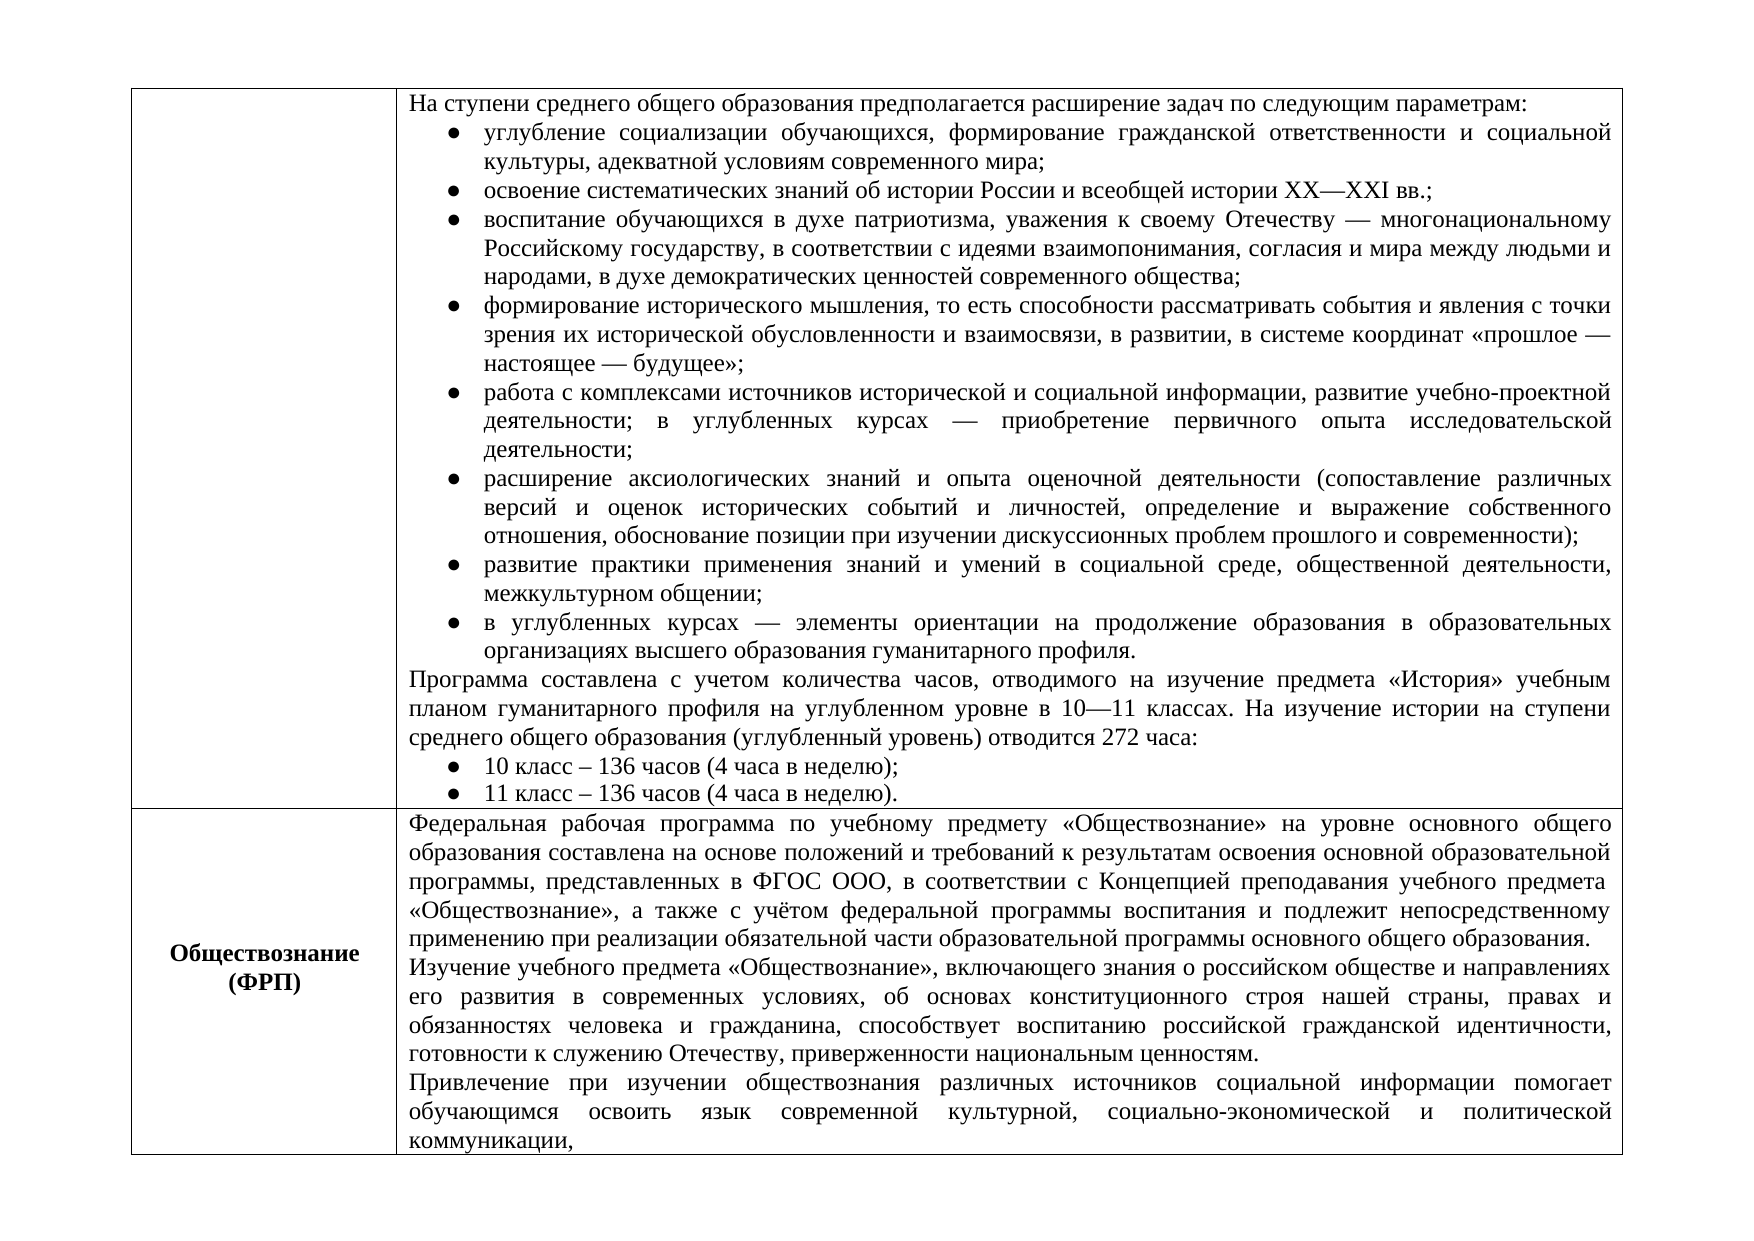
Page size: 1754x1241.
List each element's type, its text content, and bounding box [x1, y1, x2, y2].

table_cell Федеральная рабочая программа по учебному предмету «Обществознание» на уровне основного общего образования составлена на основе положений и требований к результатам освоения основной образовательной программы, представленных в ФГОС ООО, в соответствии с Концепцией преподавания учебного предмета «Обществознание», а также с учётом федеральной программы воспитания и подлежит непосредственному применению при реализации обязательной части образовательной программы основного общего образования. Изучение учебного предмета «Обществознание», включающего знания о российском обществе и направлениях его развития в современных условиях, об основах конституционного строя нашей страны, правах и обязанностях человека и гражданина, способствует воспитанию российской гражданской идентичности, готовности к служению Отечеству, приверженности национальным ценностям. Привлечение при изучении обществознания различных источников социальной информации помогает обучающимся освоить язык современной культурной, социально-экономической и политической коммуникации, [397, 809, 1622, 1153]
table_header На ступени среднего общего образования предполагается расширение задач по следующим параметрам: углубление социализации обучающихся, формирование гражданской ответственности и социальной культуры, адекватной условиям современного мира; освоение систематических знаний об истории России и всеобщей истории XX—XXI вв.; воспитание обучающихся в духе патриотизма, уважения к своему Отечеству — многонациональному Российскому государству, в соответствии с идеями взаимопонимания, согласия и мира между людьми и народами, в духе демократических ценностей современного общества; формирование исторического мышления, то есть способности рассматривать события и явления с точки зрения их исторической обусловленности и взаимосвязи, в развитии, в системе координат «прошлое — настоящее — будущее»; работа с комплексами источников исторической и социальной информации, развитие учебно-проектной деятельности; в углубленных курсах — приобретение первичного опыта исследовательской деятельности; расширение аксиологических знаний и опыта оценочной деятельности (сопоставление различных версий и оценок исторических событий и личностей, определение и выражение собственного отношения, обоснование позиции при изучении дискуссионных проблем прошлого и современности); развитие практики применения знаний и умений в социальной среде, общественной деятельности, межкультурном общении; в углубленных курсах — элементы ориентации на продолжение образования в образовательных организациях высшего образования гуманитарного профиля. Программа составлена с учетом количества часов, отводимого на изучение предмета «История» учебным планом гуманитарного профиля на углубленном уровне в 10—11 классах. На изучение истории на ступени среднего общего образования (углубленный уровень) отводится 272 часа: 10 класс – 136 часов (4 часа в неделю); 11 класс – 136 часов (4 часа в неделю). [397, 89, 1622, 807]
table_cell Обществознание (ФРП) [132, 809, 396, 1153]
table_header [132, 89, 396, 807]
